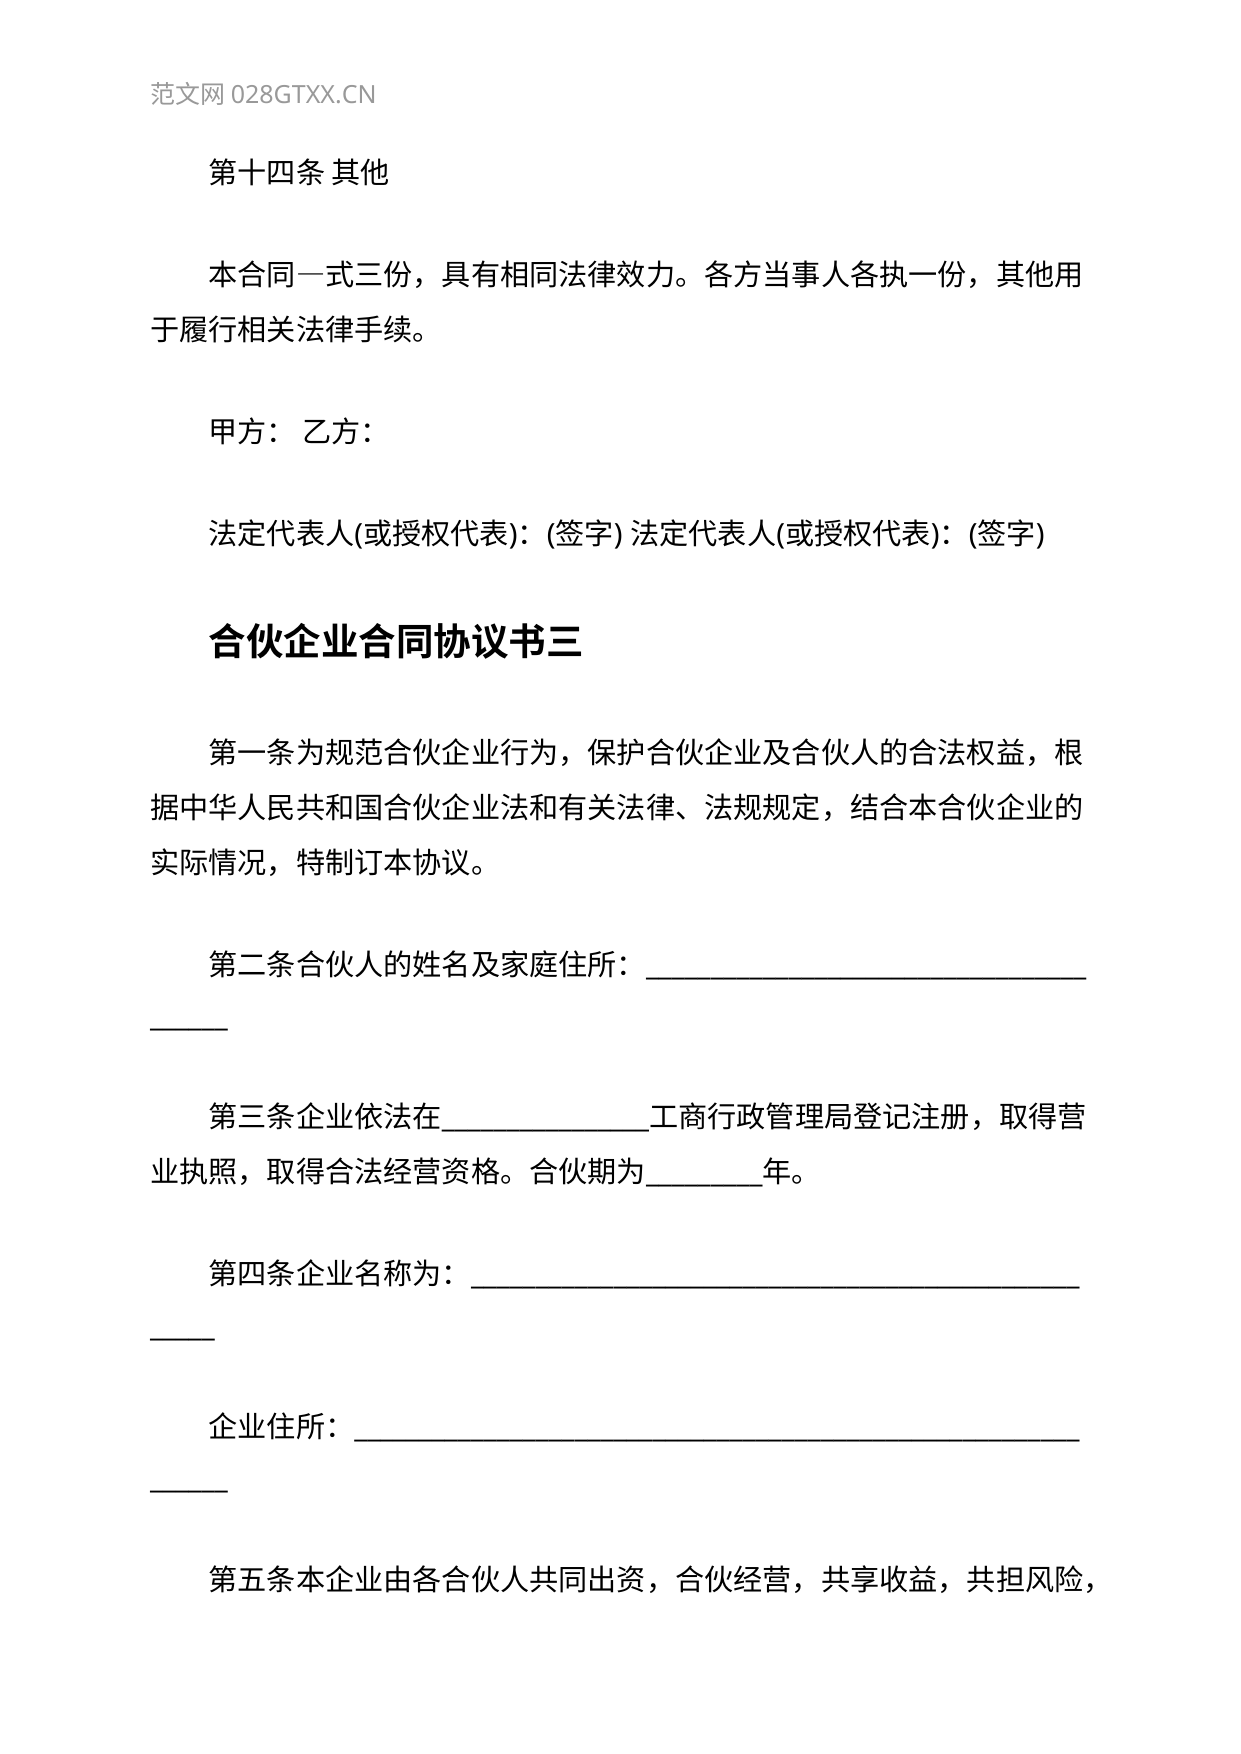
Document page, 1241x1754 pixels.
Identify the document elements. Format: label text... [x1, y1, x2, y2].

text 法定代表人(或授权代表)：(签字) 法定代表人(或授权代表)：(签字) [150, 510, 1090, 553]
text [150, 1556, 1090, 1598]
text 企业住所：______________________________________________________________ [150, 1403, 1090, 1497]
text 第一条为规范合伙企业行为，保护合伙企业及合伙人的合法权益，根据中华人民共和国合伙企业法和有关法律、法规规定，结合本合伙企业的实际情况，特制订本协议。 [150, 729, 1090, 882]
text 第二条合伙人的姓名及家庭住所：________________________________________ [150, 941, 1090, 1035]
text 第三条企业依法在________________工商行政管理局登记注册，取得营业执照，取得合法经营资格。合伙期为_________年。 [150, 1094, 1090, 1191]
text 第四条企业名称为：____________________________________________________ [150, 1251, 1090, 1345]
text 本合同―式三份，具有相同法律效力。各方当事人各执一份，其他用于履行相关法律手续。 [150, 252, 1090, 349]
text 第十四条 其他 [150, 150, 1090, 192]
text 甲方： 乙方： [150, 408, 1090, 451]
text 合伙企业合同协议书三 [150, 612, 1090, 666]
